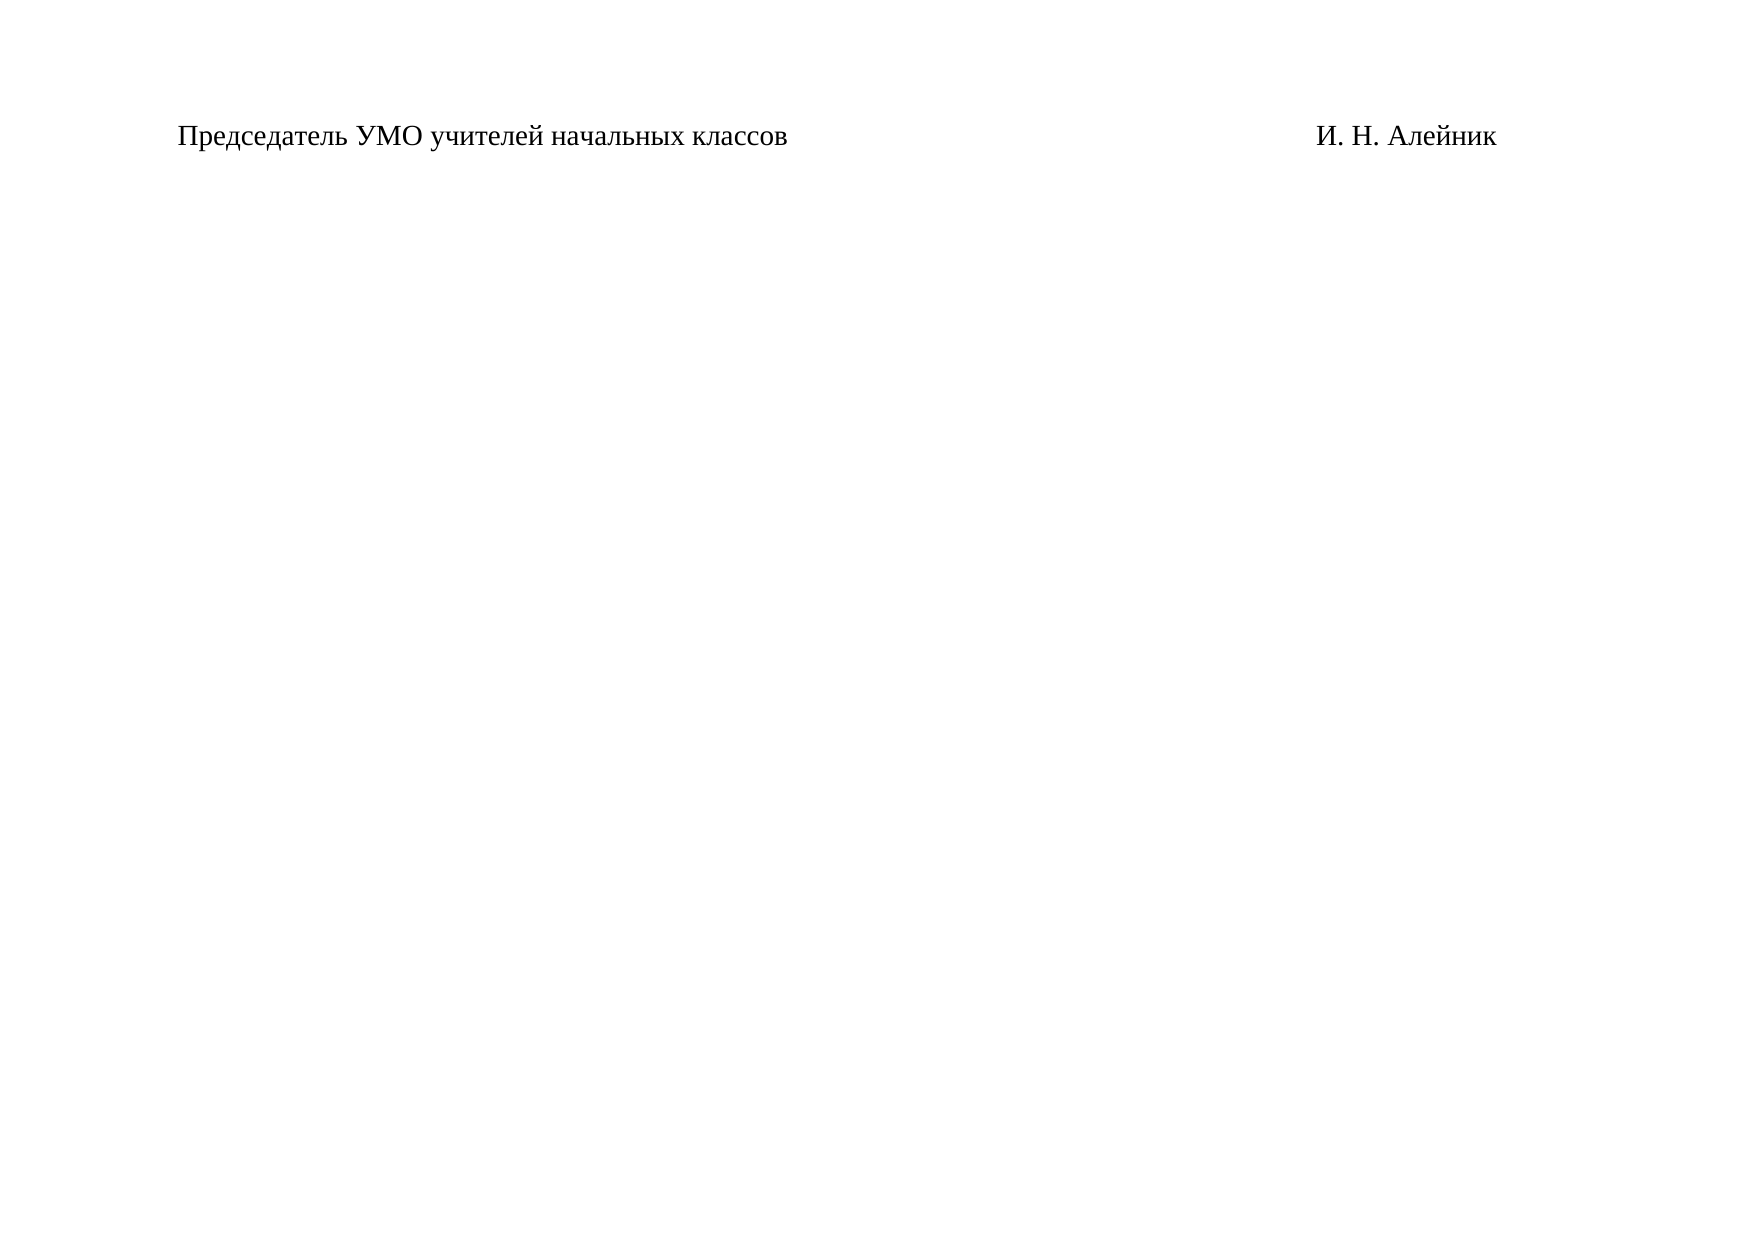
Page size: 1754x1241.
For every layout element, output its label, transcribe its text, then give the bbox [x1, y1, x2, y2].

text Председатель УМО учителей начальных классов И. Н. Алейник [177, 118, 1665, 202]
